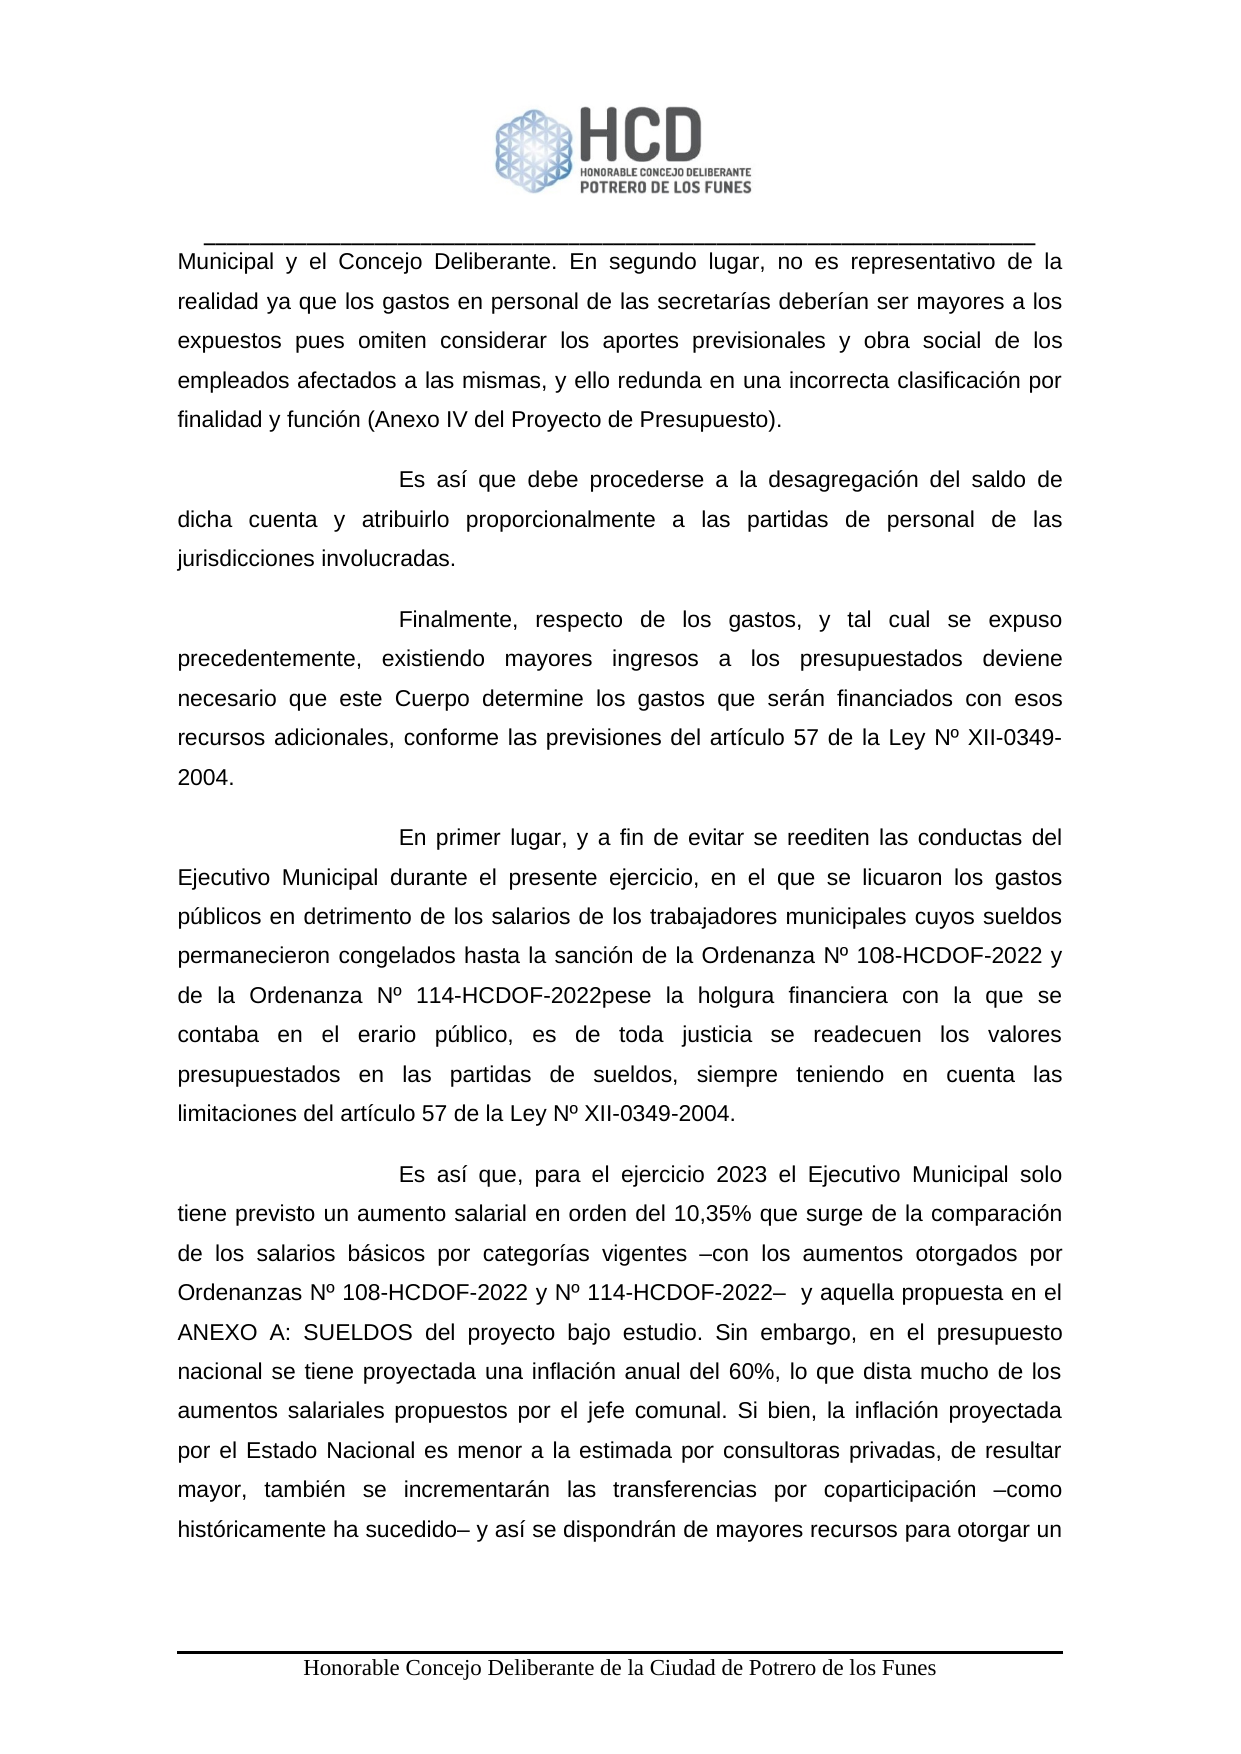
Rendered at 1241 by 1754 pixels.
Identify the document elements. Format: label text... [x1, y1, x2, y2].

text En primer lugar, y a fin de evitar se reediten las conductas del Ejecutivo Municipal durante el presente ejercicio, en el que se licuaron los gastos públicos en detrimento de los salarios de los trabajadores municipales cuyos sueldos permanecieron congelados hasta la sanción de la Ordenanza Nº 108-HCDOF-2022 y de la Ordenanza Nº 114-HCDOF-2022pese la holgura financiera con la que se contaba en el erario público, es de toda justicia se readecuen los valores presupuestados en las partidas de sueldos, siempre teniendo en cuenta las limitaciones del artículo 57 de la Ley Nº XII-0349-2004. [177, 824, 1063, 1127]
text Finalmente, respecto de los gastos, y tal cual se expuso precedentemente, existiendo mayores ingresos a los presupuestados deviene necesario que este Cuerpo determine los gastos que serán financiados con esos recursos adicionales, conforme las previsiones del artículo 57 de la Ley Nº XII-0349-2004. [177, 606, 1063, 790]
text Es así que debe procederse a la desagregación del saldo de dicha cuenta y atribuirlo proporcionalmente a las partidas de personal de las jurisdicciones involucradas. [177, 466, 1063, 572]
picture [473, 73, 767, 221]
